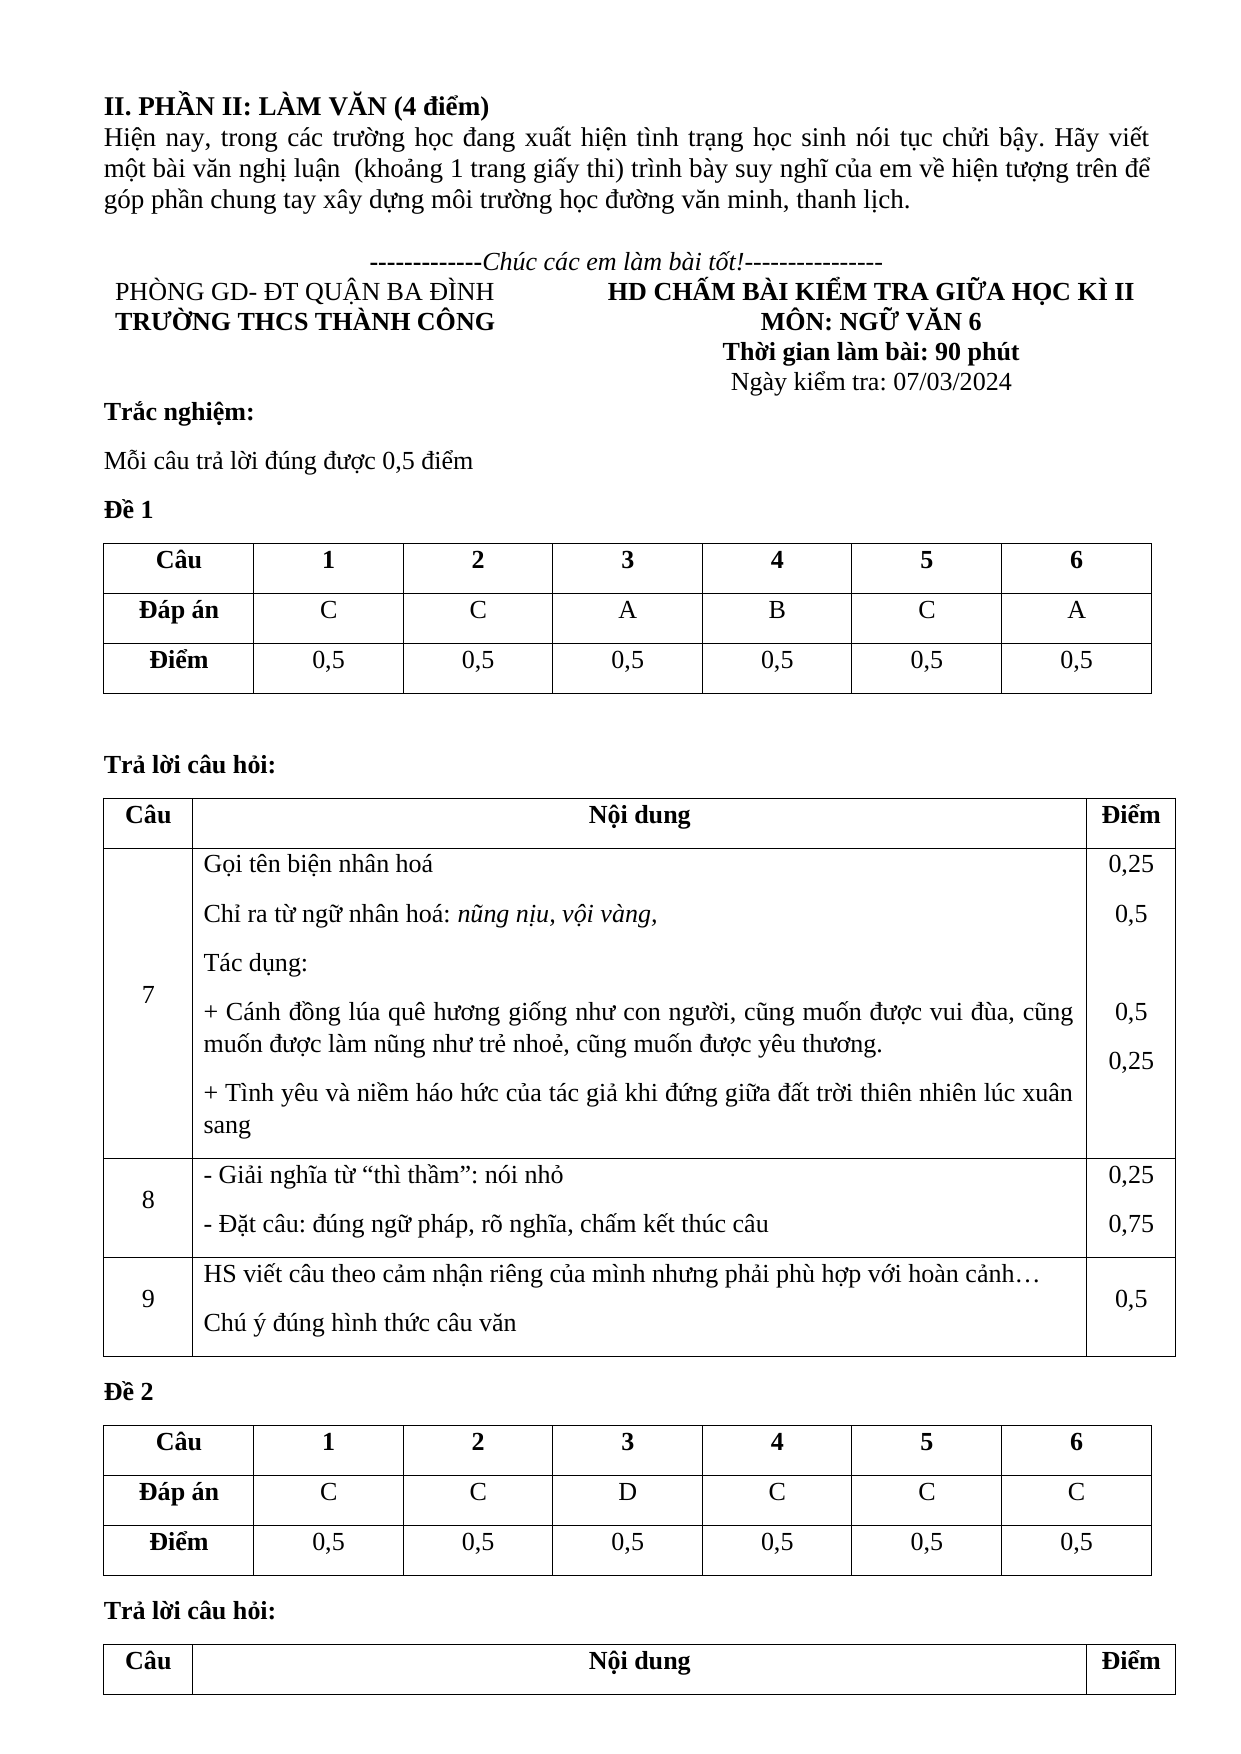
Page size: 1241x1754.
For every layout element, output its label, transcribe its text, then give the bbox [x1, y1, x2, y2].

table_cell 0,5 [553, 1526, 702, 1575]
table_cell 0,5 [254, 644, 403, 692]
table_header Câu [104, 1426, 253, 1475]
text Trắc nghiệm: [103, 396, 1152, 426]
table_cell Đáp án [104, 1476, 253, 1525]
table_header 2 [404, 544, 552, 593]
table_header 4 [703, 544, 851, 593]
table_cell 9 [104, 1258, 192, 1356]
table_cell Đáp án [104, 594, 253, 643]
table_cell C [1002, 1476, 1151, 1525]
table_cell HS viết câu theo cảm nhận riêng của mình nhưng phải phù hợp với hoàn cảnh… Chú ý đúng hình thức câu văn [193, 1258, 1086, 1356]
table_cell 0,5 [1087, 1258, 1175, 1356]
table_header Câu [104, 544, 253, 593]
table_cell D [553, 1476, 702, 1525]
table_cell C [254, 594, 403, 643]
table_cell C [703, 1476, 851, 1525]
text Mỗi câu trả lời đúng được 0,5 điểm [103, 445, 1152, 475]
text Trả lời câu hỏi: [103, 1595, 1152, 1625]
table_header 1 [254, 1426, 403, 1475]
table_header Điểm [1087, 799, 1175, 847]
table_cell Gọi tên biện nhân hoá Chỉ ra từ ngữ nhân hoá: nũng nịu, vội vàng, Tác dụng: + Cánh đồng lúa quê hương giống như con người, cũng muốn được vui đùa, cũng muốn được làm nũng như trẻ nhoẻ, cũng muốn được yêu thương. + Tình yêu và niềm háo hức của tác giả khi đứng giữa đất trời thiên nhiên lúc xuân sang [193, 849, 1086, 1158]
table_header Nội dung [193, 799, 1086, 847]
table_header 3 [553, 544, 702, 593]
table_header 2 [404, 1426, 552, 1475]
table_header 5 [852, 544, 1001, 593]
table_header HD CHẤM BÀI KIỂM TRA GIỮA HỌC KÌ II MÔN: NGỮ VĂN 6 Thời gian làm bài: 90 phút Ngày kiểm tra: 07/03/2024 [576, 276, 1167, 396]
table_cell 0,5 [852, 644, 1001, 692]
text Đề 1 [103, 494, 1152, 524]
table_cell C [852, 594, 1001, 643]
text II. PHẦN II: LÀM VĂN (4 điểm) [103, 90, 1152, 121]
table_cell 0,5 [852, 1526, 1001, 1575]
table_cell - Giải nghĩa từ “thì thầm”: nói nhỏ - Đặt câu: đúng ngữ pháp, rõ nghĩa, chấm kết thúc câu [193, 1159, 1086, 1257]
table_header Câu [104, 799, 192, 847]
table_header 3 [553, 1426, 702, 1475]
table_cell 8 [104, 1159, 192, 1257]
table_cell 0,5 [254, 1526, 403, 1575]
table_header PHÒNG GD- ĐT QUẬN BA ĐÌNH TRƯỜNG THCS THÀNH CÔNG [104, 276, 576, 396]
table_cell 0,25 0,75 [1087, 1159, 1175, 1257]
table_cell A [1002, 594, 1151, 643]
table_header Câu [104, 1645, 192, 1694]
table_cell 0,5 [404, 644, 552, 692]
table_header 4 [703, 1426, 851, 1475]
table_cell 0,5 [703, 644, 851, 692]
text -------------Chúc các em làm bài tốt!---------------- [103, 246, 1152, 276]
table_cell Điểm [104, 1526, 253, 1575]
table_cell C [404, 594, 552, 643]
table_cell 0,5 [553, 644, 702, 692]
table_cell 0,5 [1002, 644, 1151, 692]
table_cell C [254, 1476, 403, 1525]
table_header 6 [1002, 544, 1151, 593]
text Trả lời câu hỏi: [103, 749, 1152, 779]
table_cell 0,5 [703, 1526, 851, 1575]
table_cell Điểm [104, 644, 253, 692]
table_cell 0,5 [404, 1526, 552, 1575]
table_header Nội dung [193, 1645, 1086, 1694]
text Hiện nay, trong các trường học đang xuất hiện tình trạng học sinh nói tục chửi bậy. Hãy viết một bài văn nghị luận (khoảng 1 trang giấy thi) trình bày suy nghĩ của em về hiện tượng trên để góp phần chung tay xây dựng môi trường học đường văn minh, thanh lịch. [103, 121, 1152, 215]
table_header 5 [852, 1426, 1001, 1475]
table_cell A [553, 594, 702, 643]
table_cell 0,5 [1002, 1526, 1151, 1575]
table_cell B [703, 594, 851, 643]
table_header Điểm [1087, 1645, 1175, 1694]
table_cell C [852, 1476, 1001, 1525]
table_cell 0,25 0,5 0,5 0,25 [1087, 849, 1175, 1158]
table_header 6 [1002, 1426, 1151, 1475]
table_header 1 [254, 544, 403, 593]
text Đề 2 [103, 1376, 1152, 1406]
table_cell C [404, 1476, 552, 1525]
table_cell 7 [104, 849, 192, 1158]
